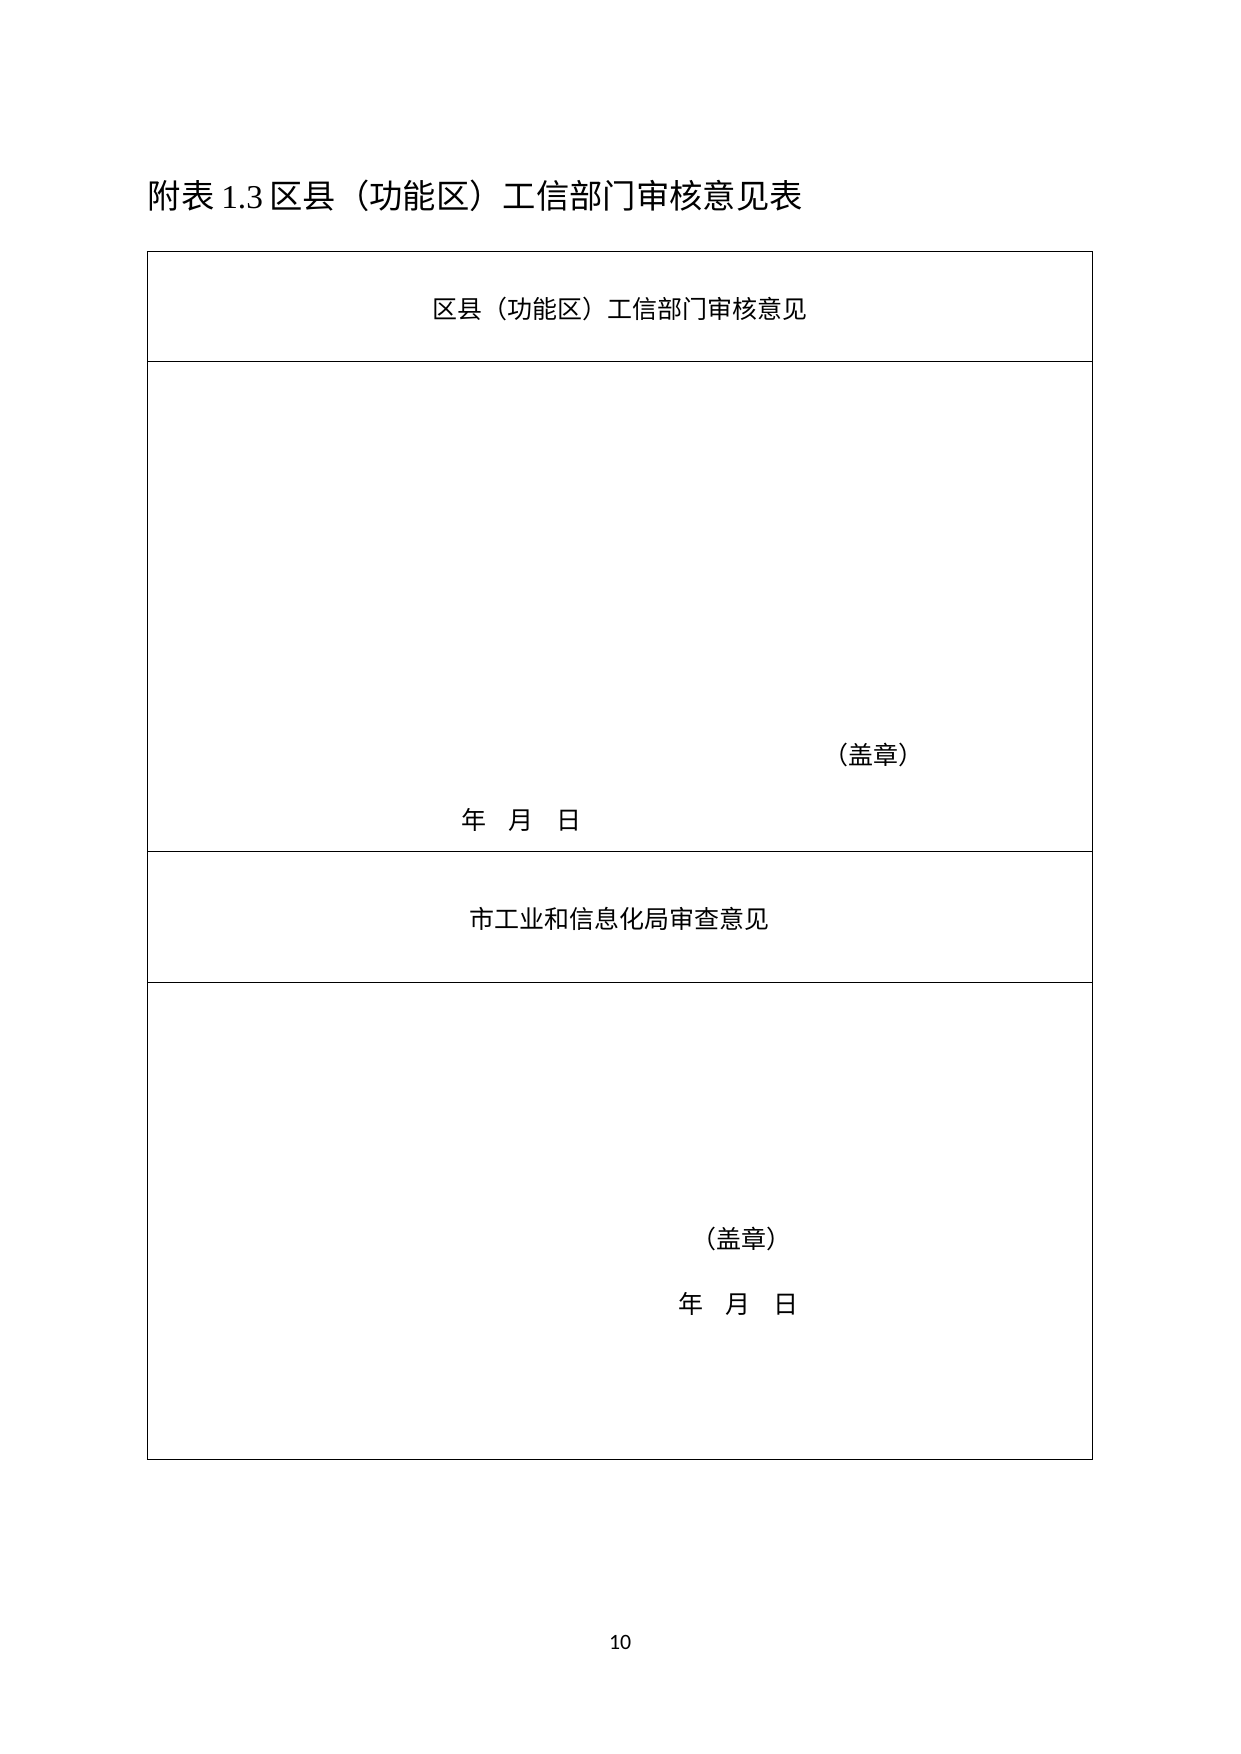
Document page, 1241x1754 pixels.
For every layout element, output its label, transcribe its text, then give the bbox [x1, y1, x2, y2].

table_cell 市工业和信息化局审查意见 [148, 852, 1092, 982]
text 附表1.3区县（功能区）工信部门审核意见表 [148, 162, 1092, 227]
table_cell （盖章） 年 月 日 [148, 983, 1092, 1459]
table_cell （盖章） 年 月 日 [148, 362, 1092, 851]
table_header 区县（功能区）工信部门审核意见 [148, 252, 1092, 361]
